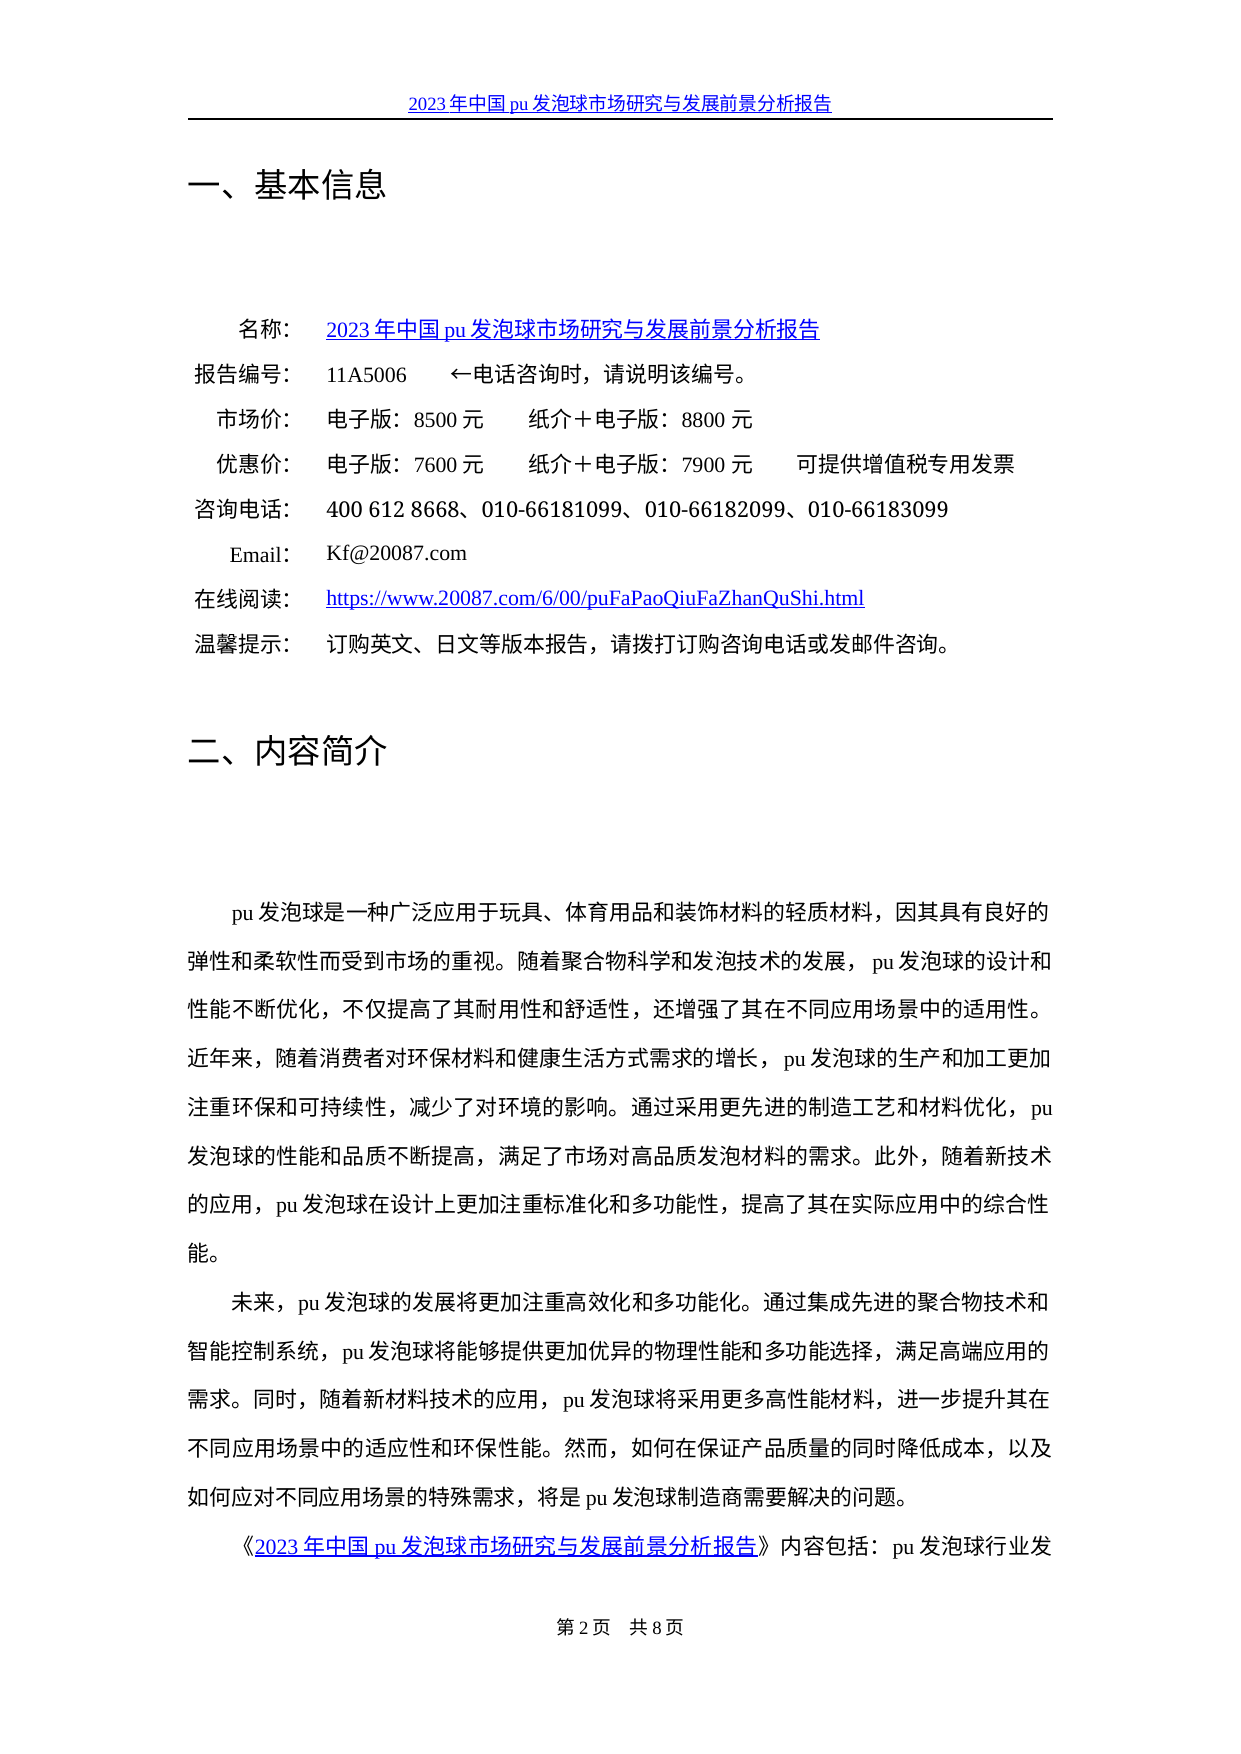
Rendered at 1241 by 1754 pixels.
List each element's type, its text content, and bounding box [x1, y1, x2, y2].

table_cell 订购英文、日文等版本报告，请拨打订购咨询电话或发邮件咨询。 [315, 627, 1073, 672]
table_cell 电子版：8500 元 纸介＋电子版：8800 元 [315, 402, 1073, 447]
title 一、基本信息 [187, 150, 1053, 215]
table_cell 温馨提示： [167, 627, 315, 672]
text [187, 894, 1053, 1561]
table_header 2023年中国pu发泡球市场研究与发展前景分析报告 [315, 312, 1073, 357]
table_cell Email： [167, 537, 315, 582]
table_cell 400 612 8668、010-66181099、010-66182099、010-66183099 [315, 492, 1073, 537]
table_cell 优惠价： [167, 447, 315, 492]
table_cell Kf@20087.com [315, 537, 1073, 582]
table_header 名称： [167, 312, 315, 357]
table_cell 咨询电话： [167, 492, 315, 537]
table_cell 电子版：7600 元 纸介＋电子版：7900 元 可提供增值税专用发票 [315, 447, 1073, 492]
table_cell 在线阅读： [167, 582, 315, 627]
table_cell 市场价： [167, 402, 315, 447]
table_cell 报告编号： [167, 357, 315, 402]
title 二、内容简介 [187, 717, 1053, 782]
table_cell 11A5006 ←电话咨询时，请说明该编号。 [315, 357, 1073, 402]
table_cell [315, 582, 1073, 627]
